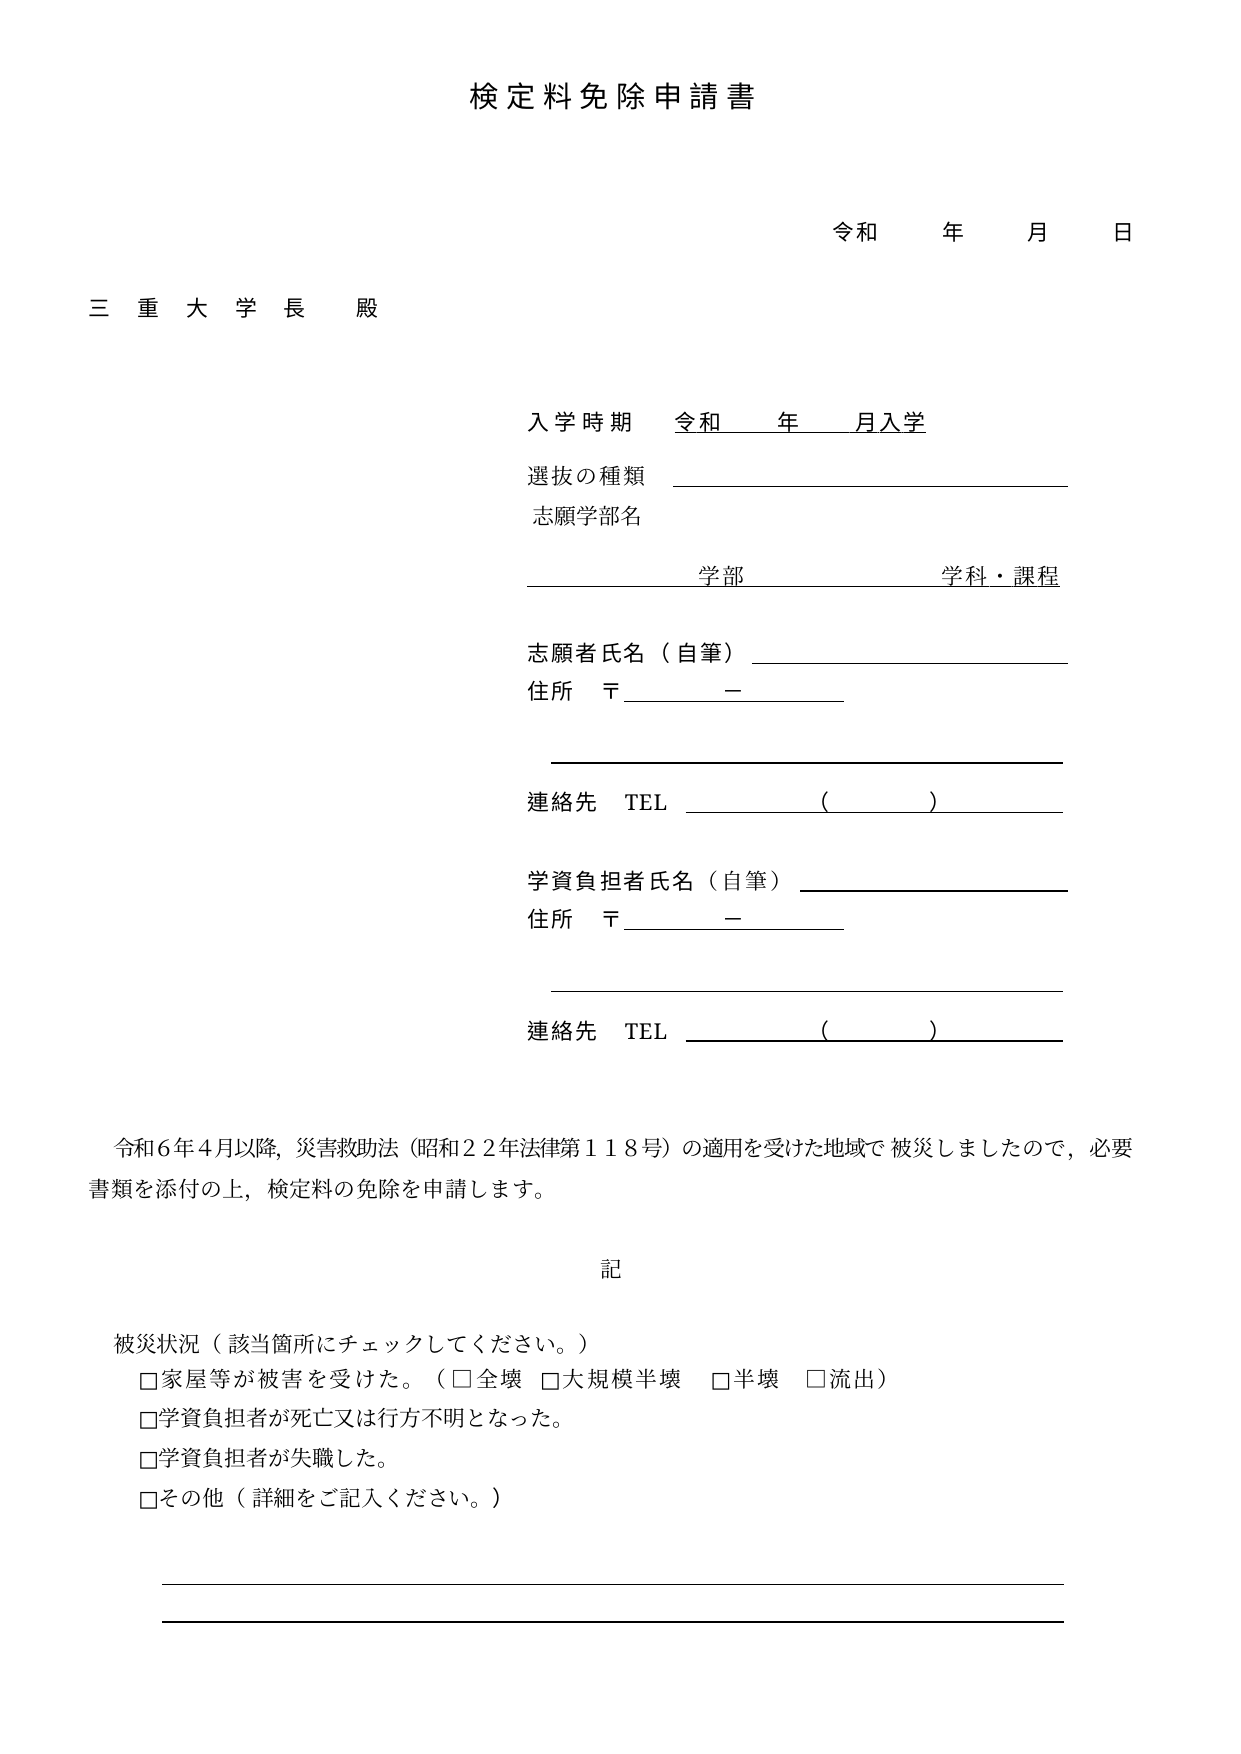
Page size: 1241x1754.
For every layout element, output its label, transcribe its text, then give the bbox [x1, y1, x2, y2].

text 記被災状況（ 該当箇所にチェックしてください。） [113, 1218, 641, 1367]
text □学資負担者が失職した。 [138, 1441, 1144, 1473]
text □その他（ 詳細をご記入ください。） [138, 1481, 1144, 1513]
text 連絡先 TEL （ ） [527, 787, 1144, 817]
text 三 重 大 学 長 殿 [89, 293, 1144, 323]
text 学部 学科・課程 [527, 559, 1144, 591]
text 令和６年４月以降，災害救助法（昭和２２年法律第１１８号）の適用を受けた地域で被災しましたので，必要書類を添付の上，検定料の免除を申請します。 [89, 1132, 1134, 1204]
text 住所 〒 － [527, 904, 1144, 934]
text 志願学部名 [392, 499, 782, 531]
text 選抜の種類 [527, 459, 1144, 491]
text □学資負担者が死亡又は行方不明となった。 [138, 1401, 1144, 1433]
text 学資負担者氏名（自筆） [527, 864, 1144, 896]
text 志願者氏名（ 自筆） [527, 638, 1144, 667]
text □家屋等が被害を受けた。（ □全壊 □大規模半壊 □半壊 □流出） [138, 1367, 1144, 1393]
text 住所 〒 － [527, 676, 1144, 706]
text 連絡先 TEL （ ） [527, 1016, 1144, 1046]
text 令和 年 月 日 [77, 217, 1134, 247]
text 入 学 時 期 令和 年 月入学 [527, 405, 1144, 436]
text 検 定 料 免 除 申 請 書 [443, 77, 782, 115]
